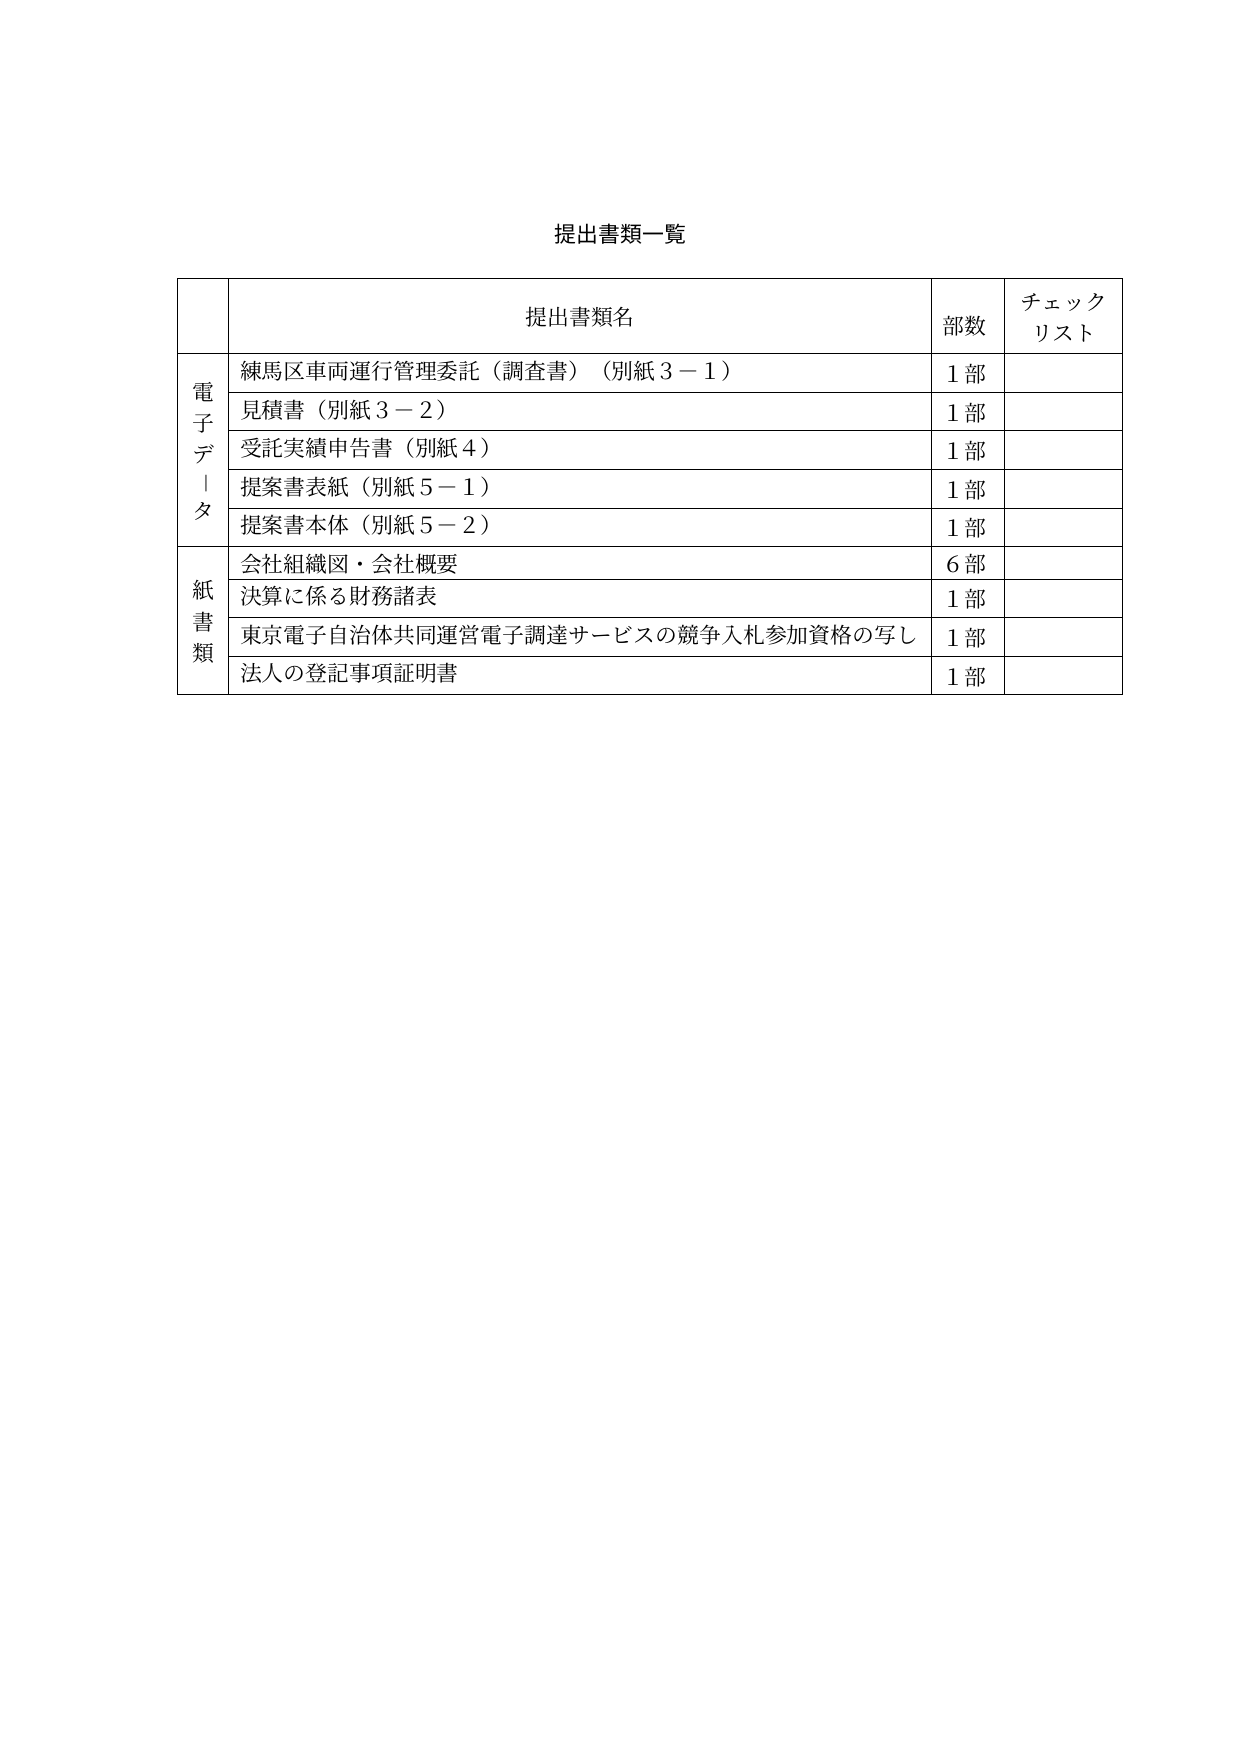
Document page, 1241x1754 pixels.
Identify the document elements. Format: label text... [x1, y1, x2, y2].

table_cell ６部 [932, 547, 1004, 578]
table_cell [1005, 657, 1122, 694]
table_cell 提案書表紙（別紙５－１） [229, 470, 931, 507]
table_cell １部 [932, 657, 1004, 694]
table_cell 東京電子自治体共同運営電子調達サービスの競争入札参加資格の写し [229, 618, 931, 656]
table_cell [1005, 547, 1122, 578]
table_header [178, 279, 228, 353]
table_cell [1005, 509, 1122, 546]
table_cell [1005, 393, 1122, 430]
table_cell １部 [932, 354, 1004, 392]
table_header 部数 [932, 279, 1004, 353]
table_cell 決算に係る財務諸表 [229, 580, 931, 617]
table_header 提出書類名 [229, 279, 931, 353]
table_cell 受託実績申告書（別紙４） [229, 431, 931, 469]
table_cell 電子デ－タ [178, 354, 228, 546]
table_cell １部 [932, 393, 1004, 430]
table_header チェックリスト [1005, 279, 1122, 353]
table_cell [1005, 580, 1122, 617]
table_cell 会社組織図・会社概要 [229, 547, 931, 578]
table_cell [1005, 431, 1122, 469]
table_cell １部 [932, 580, 1004, 617]
table_cell [1005, 470, 1122, 507]
table_cell １部 [932, 618, 1004, 656]
table_cell １部 [932, 509, 1004, 546]
table_cell [1005, 354, 1122, 392]
table_cell 法人の登記事項証明書 [229, 657, 931, 694]
table_cell １部 [932, 431, 1004, 469]
table_cell 練馬区車両運行管理委託（調査書）（別紙３－１） [229, 354, 931, 392]
table_cell 提案書本体（別紙５－２） [229, 509, 931, 546]
table_cell １部 [932, 470, 1004, 507]
table_cell [1005, 618, 1122, 656]
table_cell 見積書（別紙３－２） [229, 393, 931, 430]
text 提出書類一覧 [177, 217, 1063, 248]
table_cell 紙書類 [178, 547, 228, 694]
